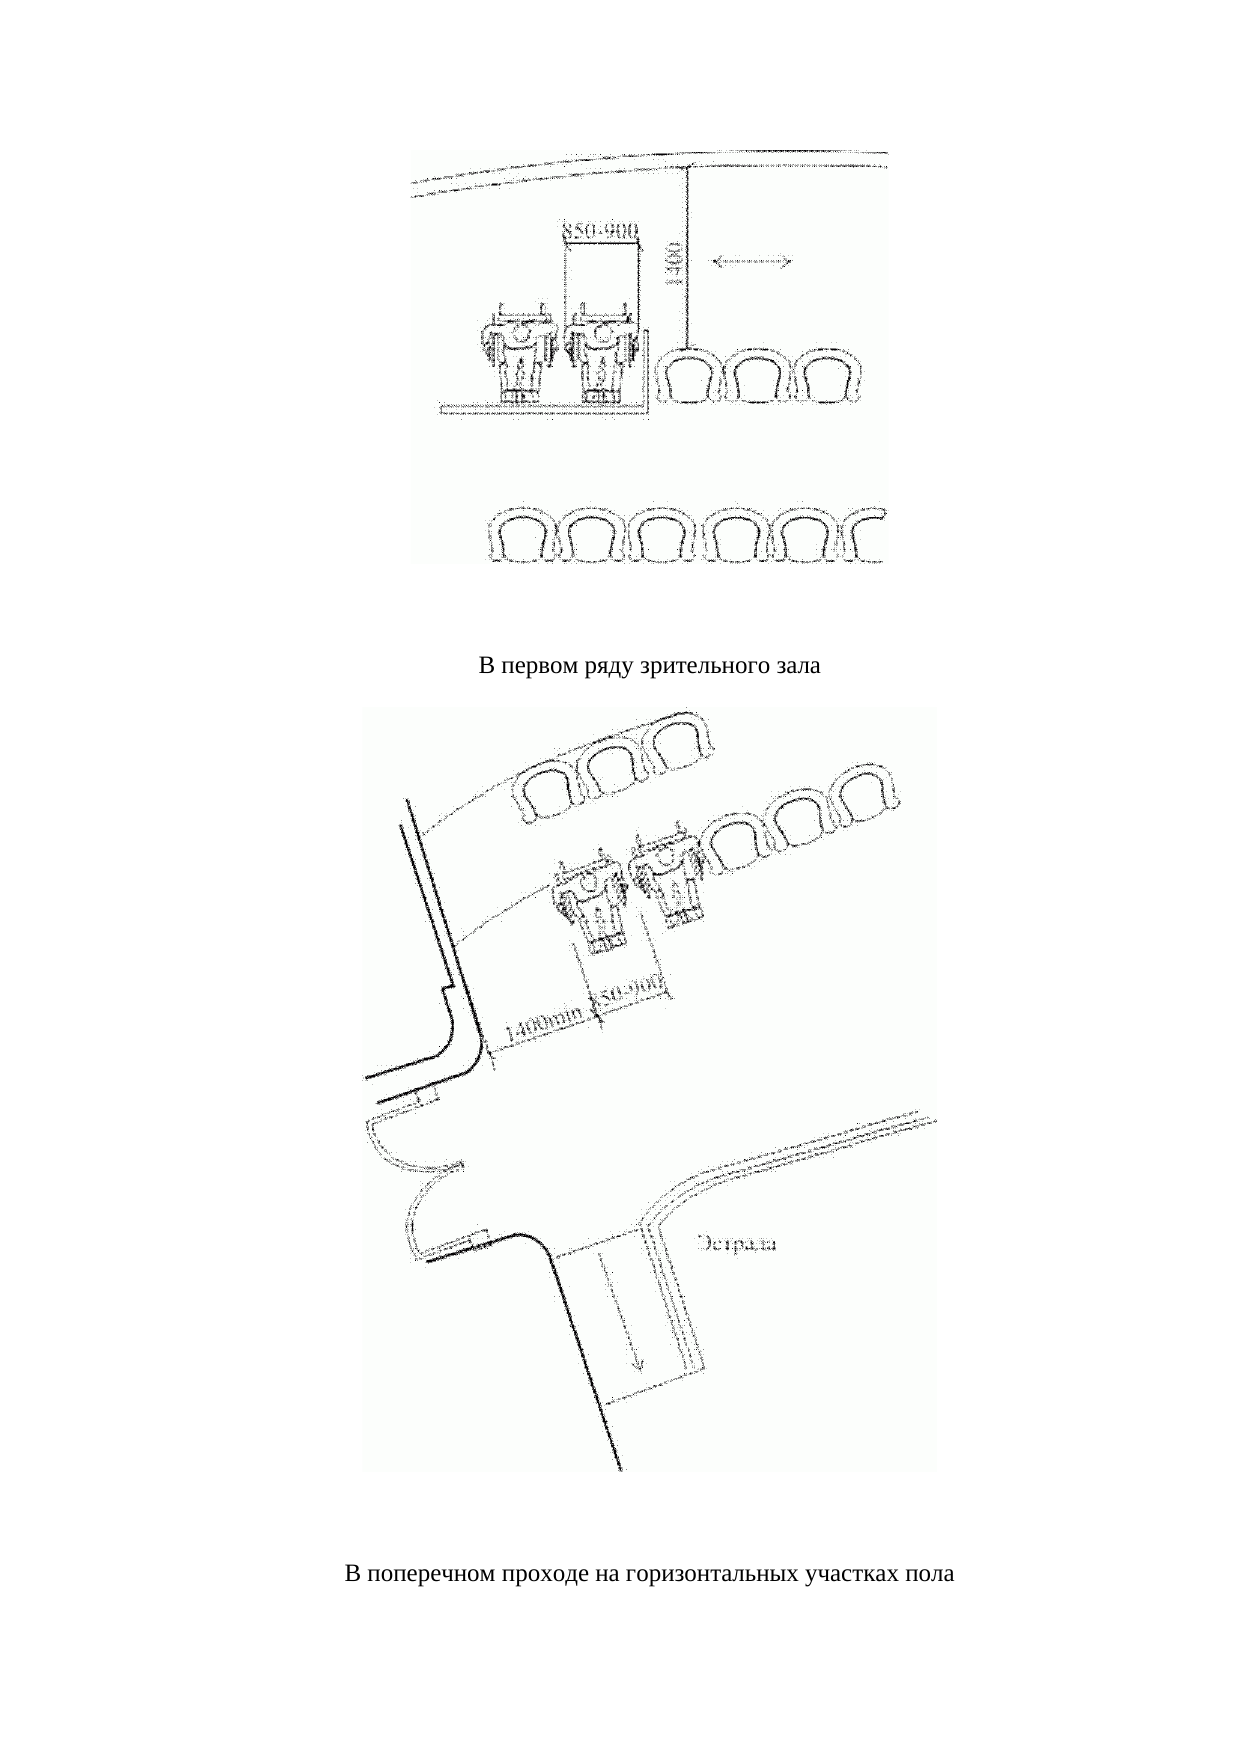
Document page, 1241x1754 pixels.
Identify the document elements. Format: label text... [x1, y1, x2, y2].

text В первом ряду зрительного зала [118, 650, 1181, 679]
picture [410, 150, 889, 564]
text В поперечном проходе на горизонтальных участках пола [118, 1558, 1181, 1587]
picture [362, 707, 938, 1472]
